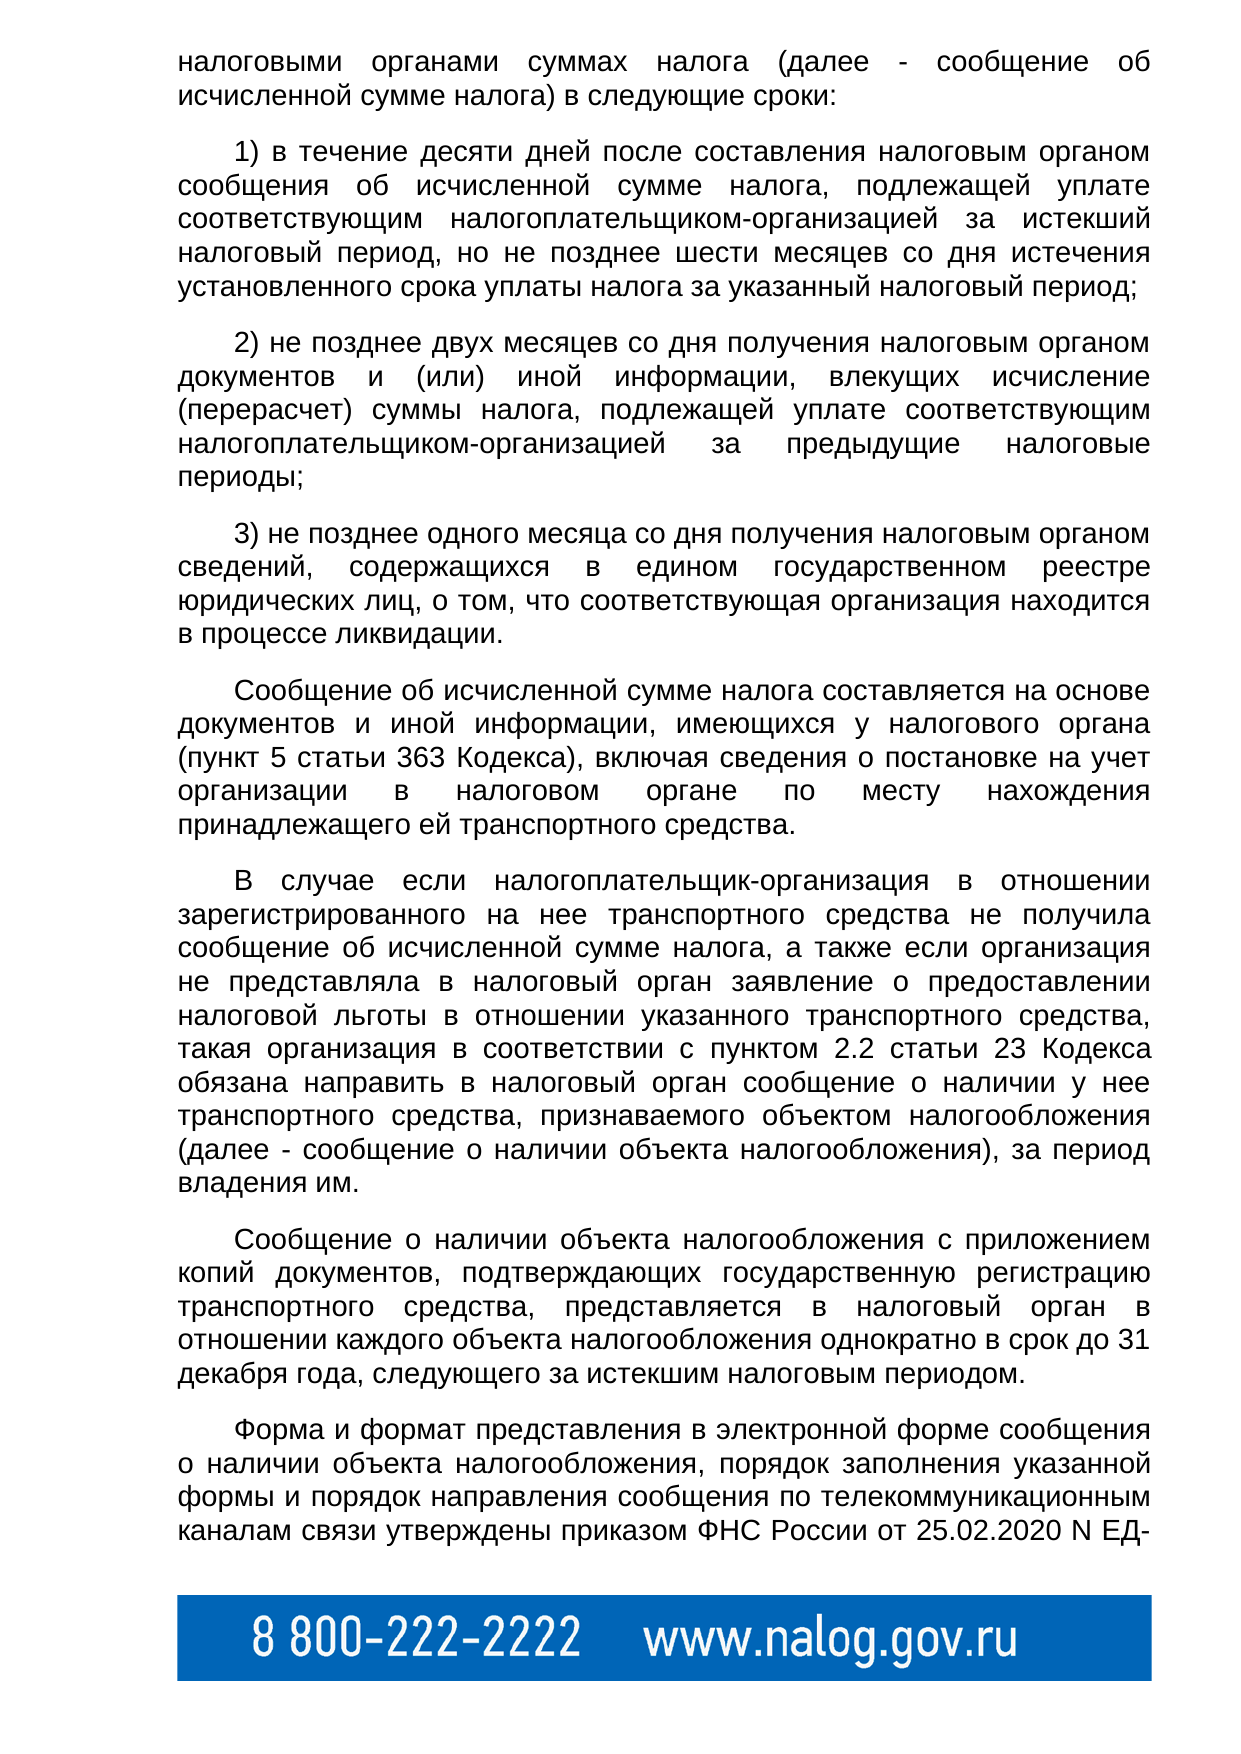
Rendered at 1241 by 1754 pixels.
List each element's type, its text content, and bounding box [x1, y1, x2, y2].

text 2) не позднее двух месяцев со дня получения налоговым органом документов и (или) иной информации, влекущих исчисление (перерасчет) суммы налога, подлежащей уплате соответствующим налогоплательщиком-организацией за предыдущие налоговые периоды; [177, 325, 1152, 493]
text Сообщение о наличии объекта налогообложения с приложением копий документов, подтверждающих государственную регистрацию транспортного средства, представляется в налоговый орган в отношении каждого объекта налогообложения однократно в срок до 31 декабря года, следующего за истекшим налоговым периодом. [177, 1222, 1152, 1389]
text 3) не позднее одного месяца со дня получения налоговым органом сведений, содержащихся в едином государственном реестре юридических лиц, о том, что соответствующая организация находится в процессе ликвидации. [177, 516, 1152, 650]
text В случае если налогоплательщик-организация в отношении зарегистрированного на нее транспортного средства не получила сообщение об исчисленной сумме налога, а также если организация не представляла в налоговый орган заявление о предоставлении налоговой льготы в отношении указанного транспортного средства, такая организация в соответствии с пунктом 2.2 статьи 23 Кодекса обязана направить в налоговый орган сообщение о наличии у нее транспортного средства, признаваемого объектом налогообложения (далее - сообщение о наличии объекта налогообложения), за период владения им. [177, 863, 1152, 1199]
text Сообщение об исчисленной сумме налога составляется на основе документов и иной информации, имеющихся у налогового органа (пункт 5 статьи 363 Кодекса), включая сведения о постановке на учет организации в налоговом органе по месту нахождения принадлежащего ей транспортного средства. [177, 673, 1152, 840]
picture [177, 1595, 1152, 1681]
text 1) в течение десяти дней после составления налоговым органом сообщения об исчисленной сумме налога, подлежащей уплате соответствующим налогоплательщиком-организацией за истекший налоговый период, но не позднее шести месяцев со дня истечения установленного срока уплаты налога за указанный налоговый период; [177, 134, 1152, 302]
